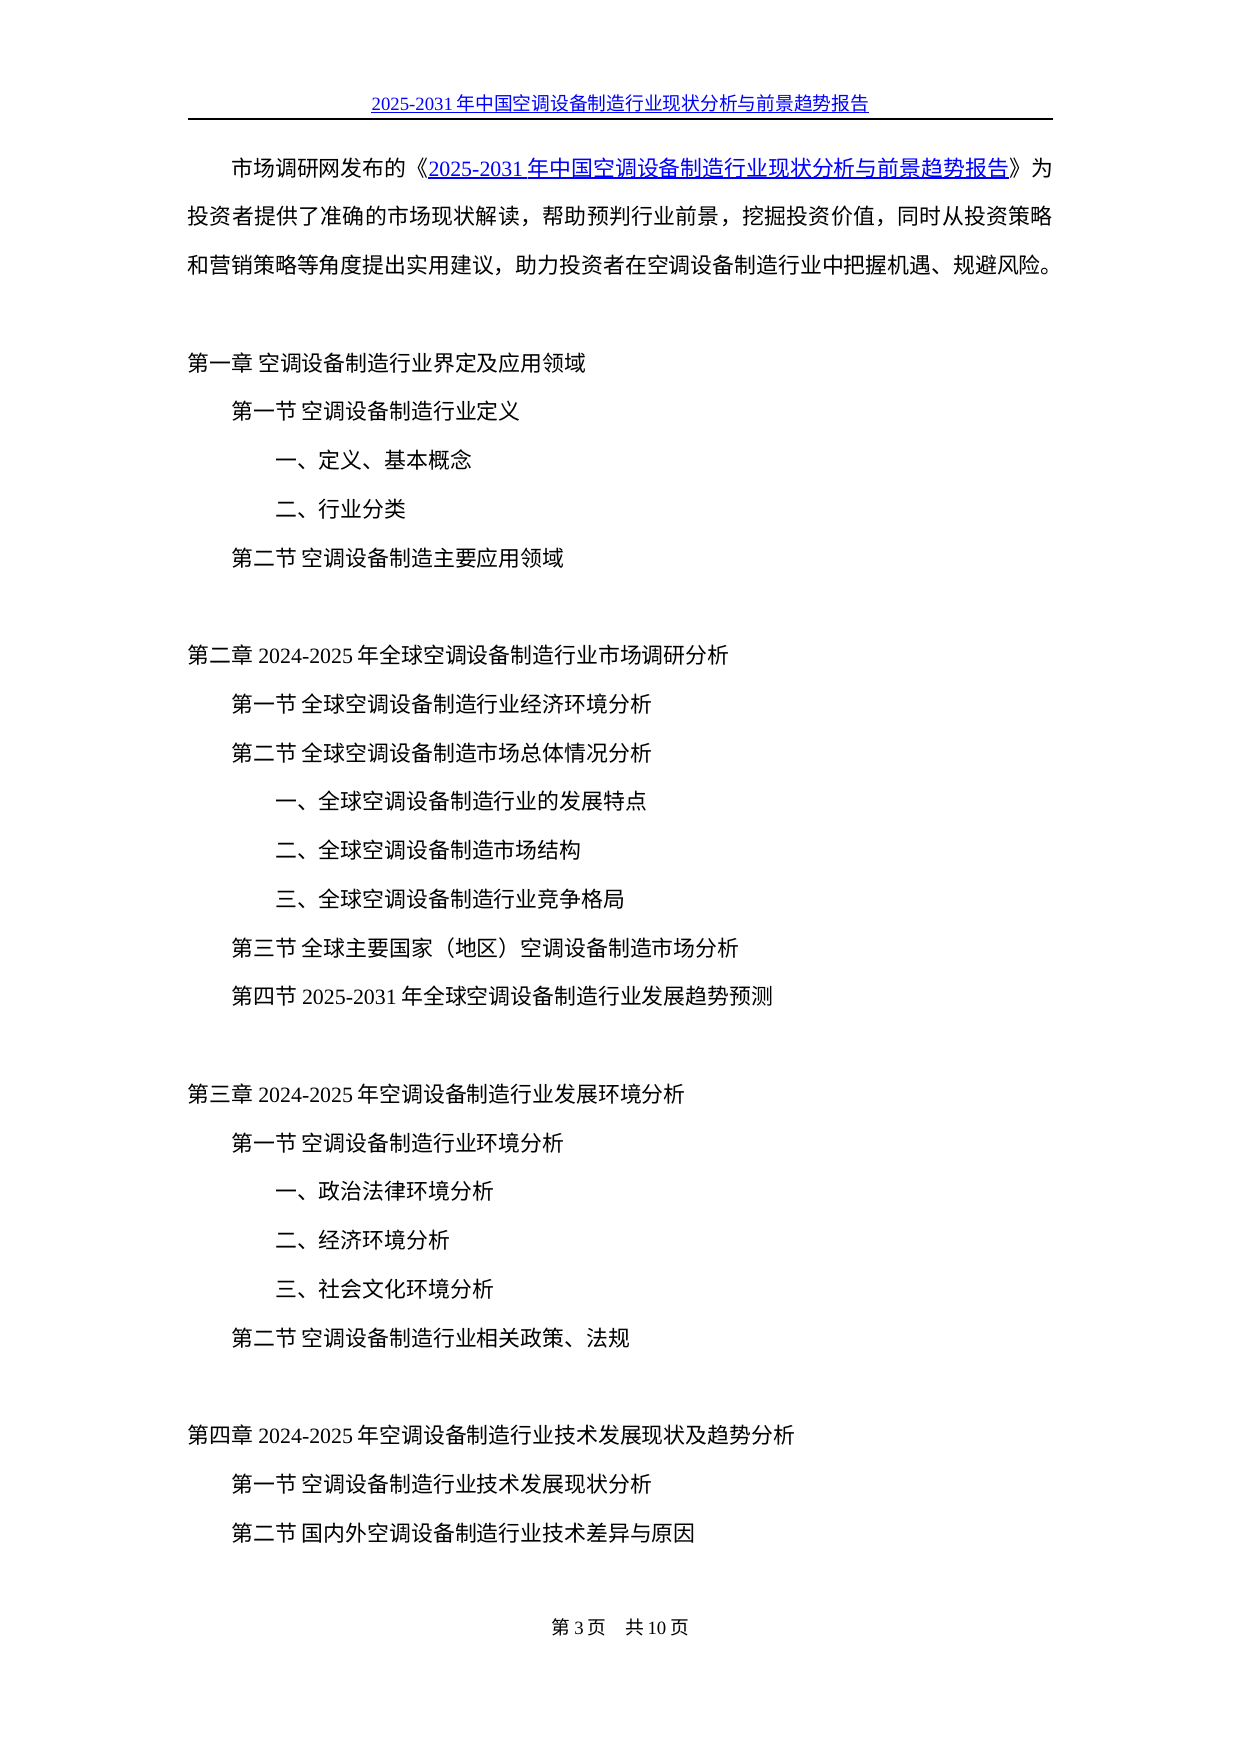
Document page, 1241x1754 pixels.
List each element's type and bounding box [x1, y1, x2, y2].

text [187, 150, 1053, 1548]
